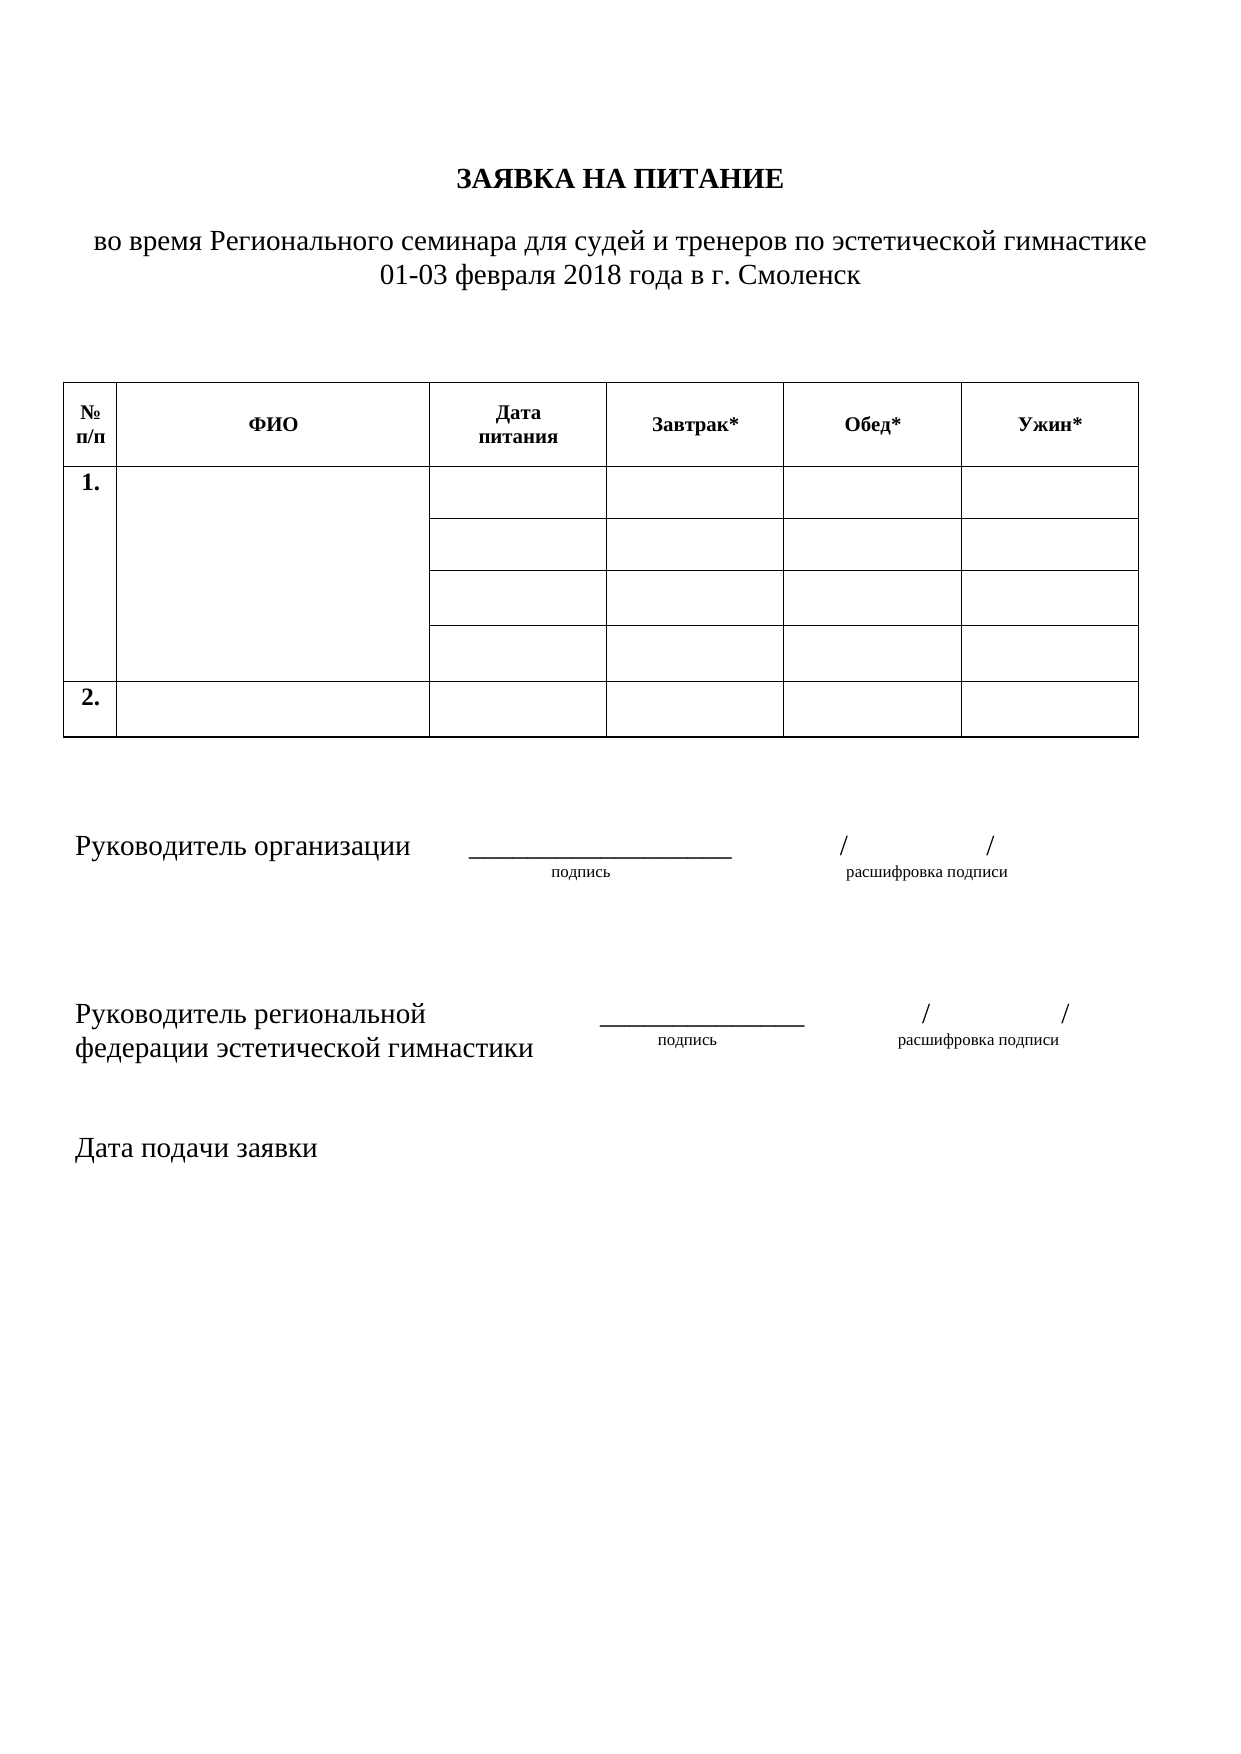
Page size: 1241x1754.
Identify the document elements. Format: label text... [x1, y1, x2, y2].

table_cell [117, 682, 429, 736]
table_cell [430, 519, 606, 569]
table_cell [784, 467, 961, 518]
text 01-03 февраля 2018 года в г. Смоленск [75, 257, 1165, 291]
table_cell [607, 626, 783, 681]
text Руководитель региональной ______________ / / [75, 996, 1165, 1030]
table_cell 1. [64, 467, 116, 681]
table_header Завтрак* [607, 383, 783, 466]
table_cell [962, 519, 1138, 569]
text во время Регионального семинара для судей и тренеров по эстетической гимнастике [75, 223, 1165, 257]
table_cell [784, 682, 961, 736]
text Руководитель организации __________________ / / [75, 828, 1165, 862]
text подпись расшифровка подписи [75, 862, 1165, 896]
table_cell [430, 682, 606, 736]
table_cell 2. [64, 682, 116, 736]
table_cell [962, 571, 1138, 625]
table_cell [607, 519, 783, 569]
text федерации эстетической гимнастики подпись расшифровка подписи [75, 1030, 1165, 1063]
table_cell [962, 626, 1138, 681]
table_cell [430, 626, 606, 681]
table_cell [607, 467, 783, 518]
table_header ФИО [117, 383, 429, 466]
table_cell [784, 626, 961, 681]
table_cell [607, 682, 783, 736]
table_header Ужин* [962, 383, 1138, 466]
table_cell [962, 467, 1138, 518]
table_header Обед* [784, 383, 961, 466]
table_cell [784, 571, 961, 625]
table_cell [784, 519, 961, 569]
table_cell [607, 571, 783, 625]
text ЗАЯВКА НА ПИТАНИЕ [75, 161, 1165, 195]
text Дата подачи заявки [75, 1130, 1165, 1164]
table_cell [430, 571, 606, 625]
table_cell [117, 467, 429, 681]
table_header Дата питания [430, 383, 606, 466]
table_header № п/п [64, 383, 116, 466]
table_cell [962, 682, 1138, 736]
table_cell [430, 467, 606, 518]
